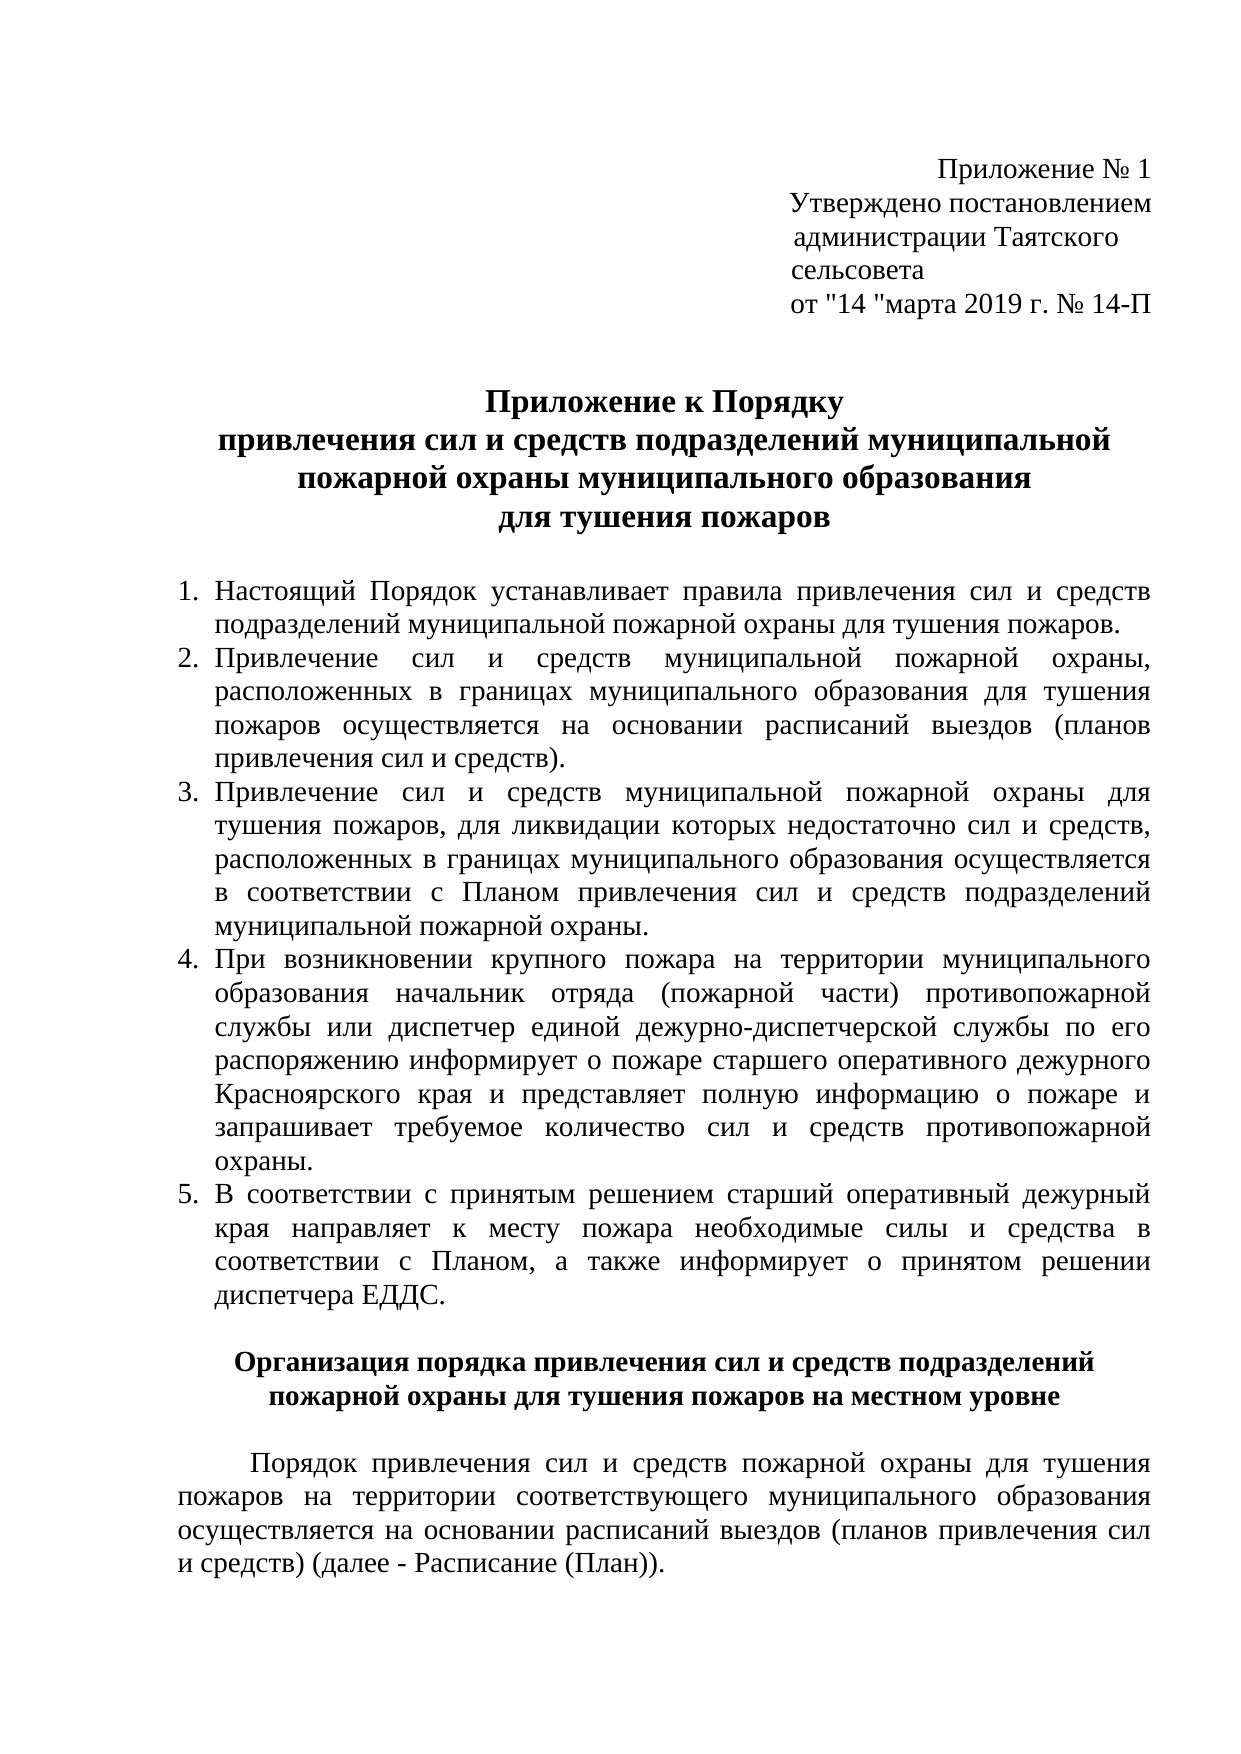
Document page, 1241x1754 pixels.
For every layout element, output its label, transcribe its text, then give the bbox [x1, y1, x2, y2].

text Порядок привлечения сил и средств пожарной охраны для тушения пожаров на территории соответствующего муниципального образования осуществляется на основании расписаний выездов (планов привлечения сил и средств) (далее - Расписание (План)). [177, 1445, 1152, 1579]
list При возникновении крупного пожара на территории муниципального образования начальник отряда (пожарной части) противопожарной службы или диспетчер единой дежурно-диспетчерской службы по его распоряжению информирует о пожаре старшего оперативного дежурного Красноярского края и представляет полную информацию о пожаре и запрашивает требуемое количество сил и средств противопожарной охраны. [177, 942, 1152, 1176]
text сельсовета [177, 252, 1152, 286]
text привлечения сил и средств подразделений муниципальной [177, 419, 1152, 458]
text Приложение к Порядку [177, 381, 1152, 419]
list В соответствии с принятым решением старший оперативный дежурный края направляет к месту пожара необходимые силы и средства в соответствии с Планом, а также информирует о принятом решении диспетчера ЕДДС. [177, 1176, 1152, 1311]
text для тушения пожаров [177, 496, 1152, 534]
text пожарной охраны для тушения пожаров на местном уровне [177, 1378, 1152, 1411]
text от "14 "марта 2019 г. № 14-П [177, 286, 1152, 319]
list Привлечение сил и средств муниципальной пожарной охраны, расположенных в границах муниципального образования для тушения пожаров осуществляется на основании расписаний выездов (планов привлечения сил и средств). [177, 640, 1152, 774]
text администрации Таятского [177, 219, 1152, 252]
text Организация порядка привлечения сил и средств подразделений [177, 1344, 1152, 1378]
list Привлечение сил и средств муниципальной пожарной охраны для тушения пожаров, для ликвидации которых недостаточно сил и средств, расположенных в границах муниципального образования осуществляется в соответствии с Планом привлечения сил и средств подразделений муниципальной пожарной охраны. [177, 774, 1152, 942]
text Приложение № 1 [177, 152, 1152, 185]
text Утверждено постановлением [177, 185, 1152, 219]
text пожарной охраны муниципального образования [177, 458, 1152, 496]
list Настоящий Порядок устанавливает правила привлечения сил и средств подразделений муниципальной пожарной охраны для тушения пожаров. [177, 573, 1152, 640]
